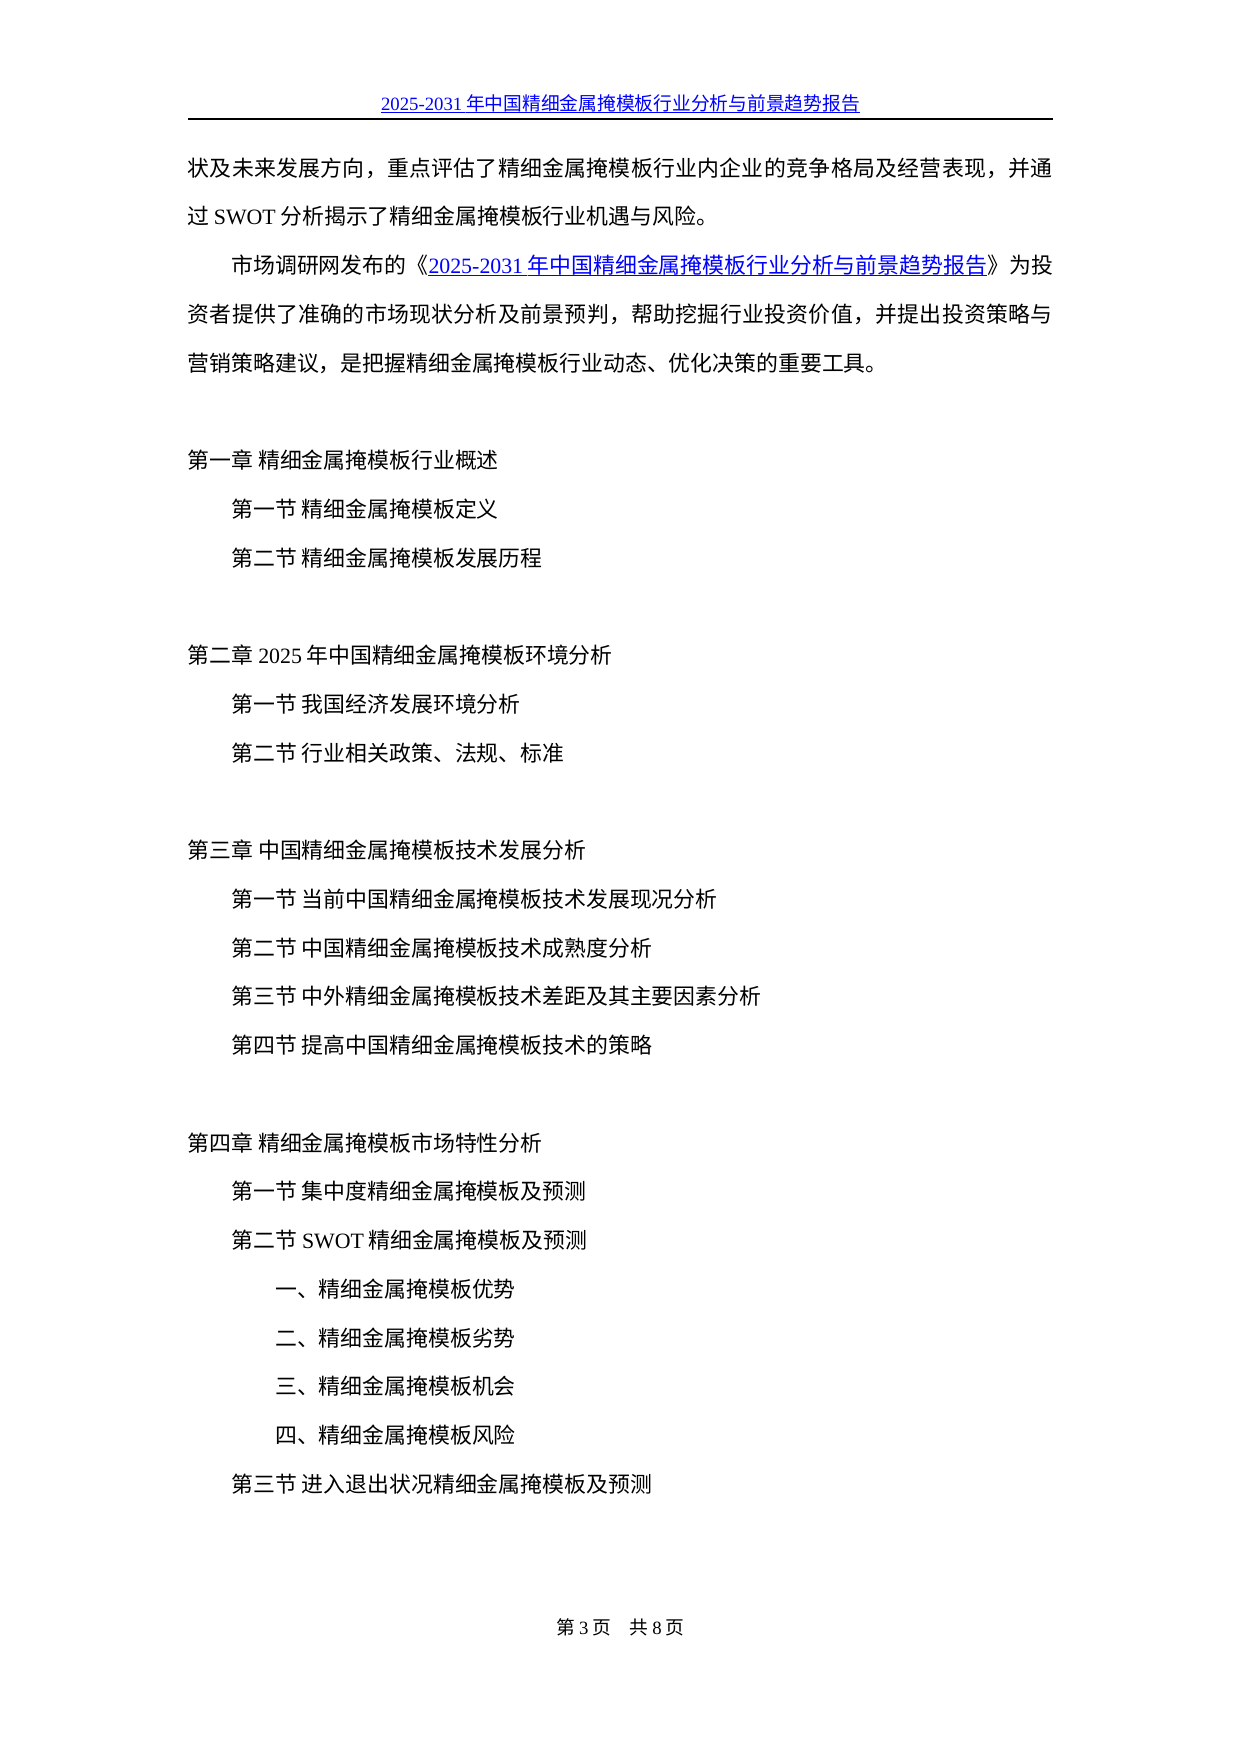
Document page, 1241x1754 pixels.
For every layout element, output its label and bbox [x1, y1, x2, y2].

text [187, 150, 1053, 1499]
